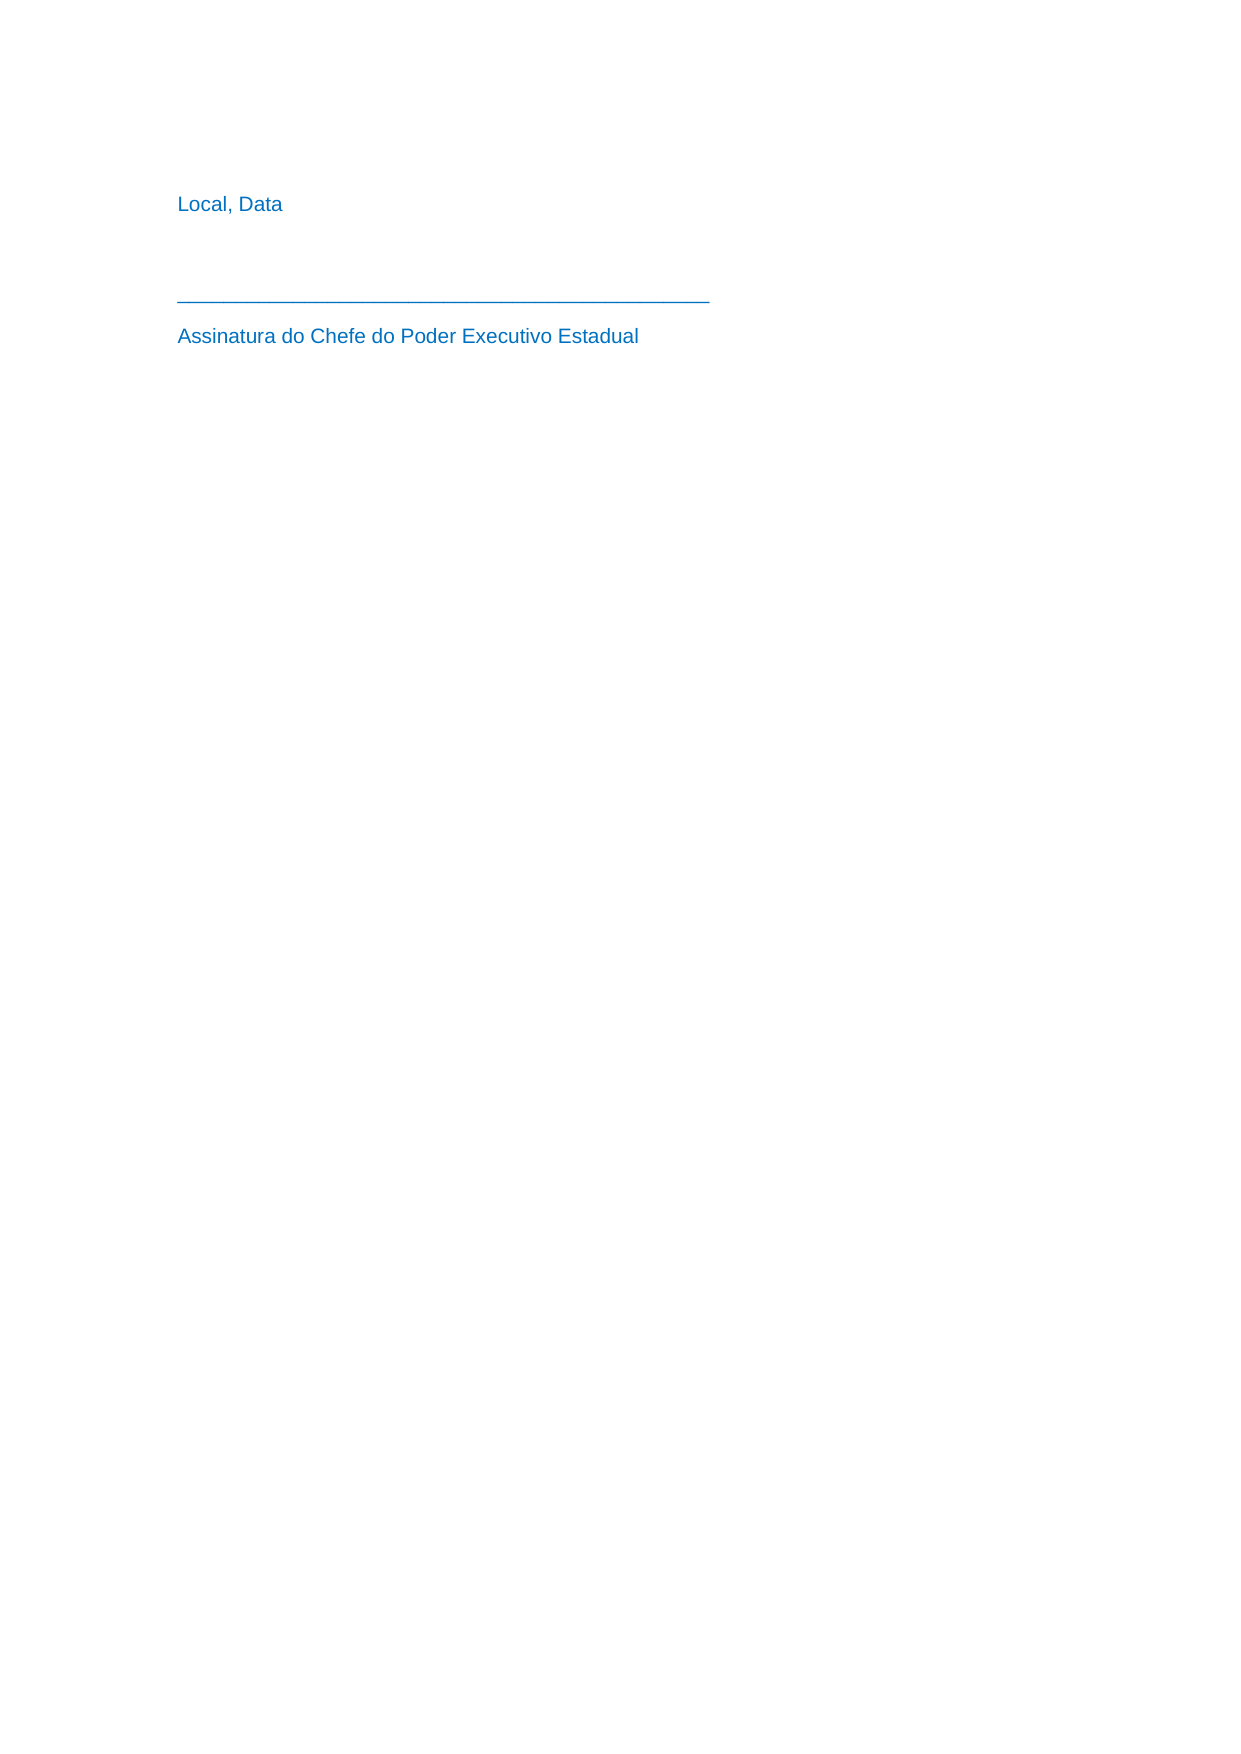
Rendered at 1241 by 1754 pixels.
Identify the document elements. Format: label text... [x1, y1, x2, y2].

text ______________________________________________ [177, 280, 1063, 304]
text Local, Data [177, 192, 1063, 216]
text Assinatura do Chefe do Poder Executivo Estadual [177, 324, 1063, 348]
